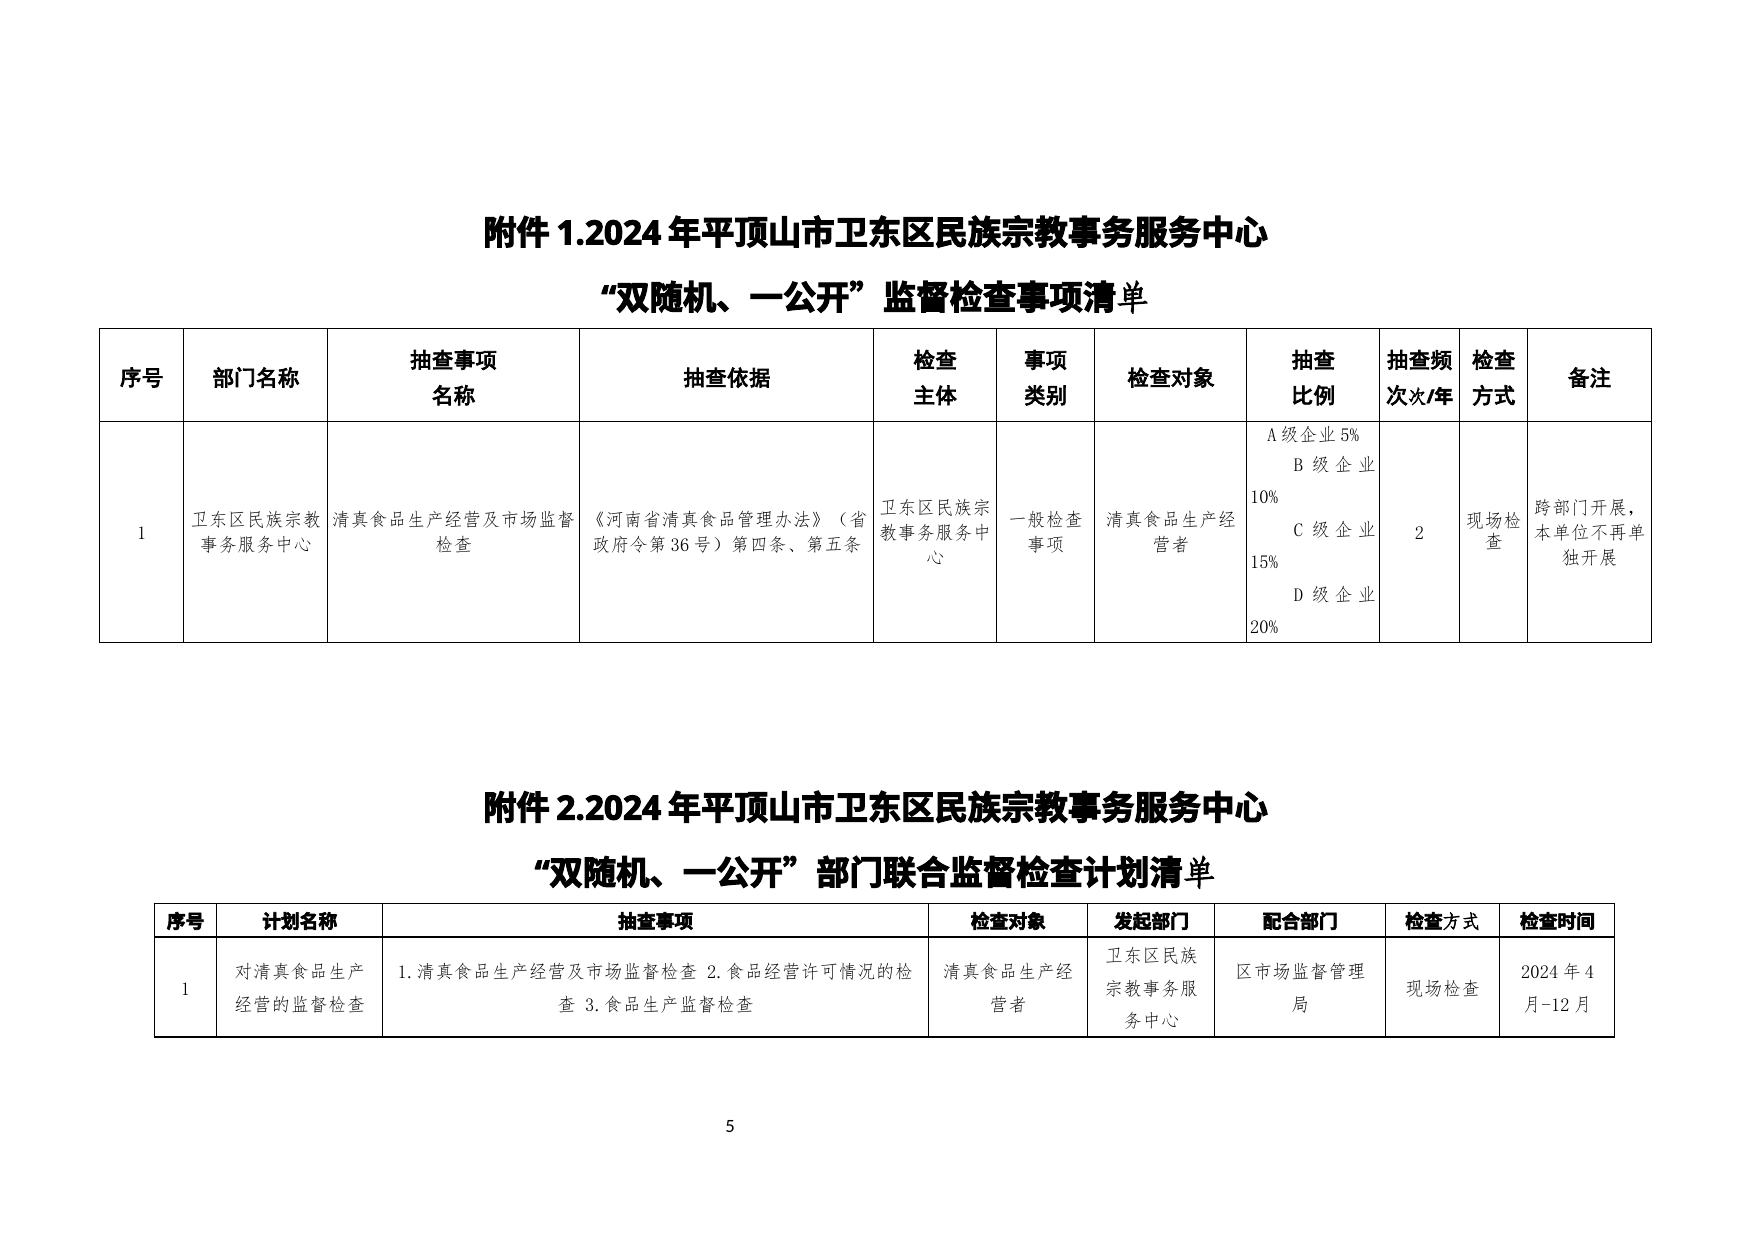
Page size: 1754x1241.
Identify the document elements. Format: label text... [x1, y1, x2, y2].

table_header 序号 [100, 329, 183, 421]
table_header 抽查事项 名称 [328, 329, 579, 421]
table_cell 跨部门开展，本单位不再单独开展 [1528, 422, 1651, 642]
table_cell 清真食品生产经营者 [929, 938, 1087, 1036]
table_cell 现场检查 [1386, 938, 1499, 1036]
table_cell 《河南省清真食品管理办法》（省政府令第36号）第四条、第五条 [580, 422, 873, 642]
table_cell 2 [1380, 422, 1459, 642]
table_cell 1.清真食品生产经营及市场监督检查 2.食品经营许可情况的检查 3.食品生产监督检查 [383, 938, 928, 1036]
table_header 部门名称 [184, 329, 327, 421]
text “双随机、一公开”监督检查事项清单 [150, 263, 1600, 328]
table_cell 清真食品生产经营及市场监督检查 [328, 422, 579, 642]
table_header 序号 [155, 904, 216, 936]
table_cell 卫东区民族宗教事务服务中心 [184, 422, 327, 642]
text “双随机、一公开”部门联合监督检查计划清单 [150, 838, 1600, 903]
table_header 事项 类别 [997, 329, 1094, 421]
table_header 检查时间 [1500, 904, 1614, 936]
table_header 抽查依据 [580, 329, 873, 421]
table_header 配合部门 [1215, 904, 1385, 936]
table_header 检查对象 [929, 904, 1087, 936]
table_header 检查方式 [1460, 329, 1527, 421]
table_cell 一般检查事项 [997, 422, 1094, 642]
table_cell 1 [100, 422, 183, 642]
table_cell A级企业5% B级企业10% C级企业15% D级企业20% [1247, 422, 1379, 642]
table_header 备注 [1528, 329, 1651, 421]
table_header 检查 主体 [874, 329, 996, 421]
table_cell 1 [155, 938, 216, 1036]
text 附件2.2024年平顶山市卫东区民族宗教事务服务中心 [150, 773, 1600, 838]
table_cell 清真食品生产经营者 [1095, 422, 1246, 642]
table_cell 卫东区民族宗教事务服务中心 [874, 422, 996, 642]
table_header 抽查事项 [383, 904, 928, 936]
table_cell 对清真食品生产经营的监督检查 [217, 938, 382, 1036]
table_header 计划名称 [217, 904, 382, 936]
table_header 发起部门 [1088, 904, 1214, 936]
table_cell 区市场监督管理局 [1215, 938, 1385, 1036]
table_header 检查方式 [1386, 904, 1499, 936]
table_cell 卫东区民族宗教事务服务中心 [1088, 938, 1214, 1036]
table_cell 2024年4月-12月 [1500, 938, 1614, 1036]
table_cell 现场检查 [1460, 422, 1527, 642]
text 附件1.2024年平顶山市卫东区民族宗教事务服务中心 [150, 198, 1600, 263]
table_header 抽查频次次/年 [1380, 329, 1459, 421]
table_header 检查对象 [1095, 329, 1246, 421]
table_header 抽查 比例 [1247, 329, 1379, 421]
